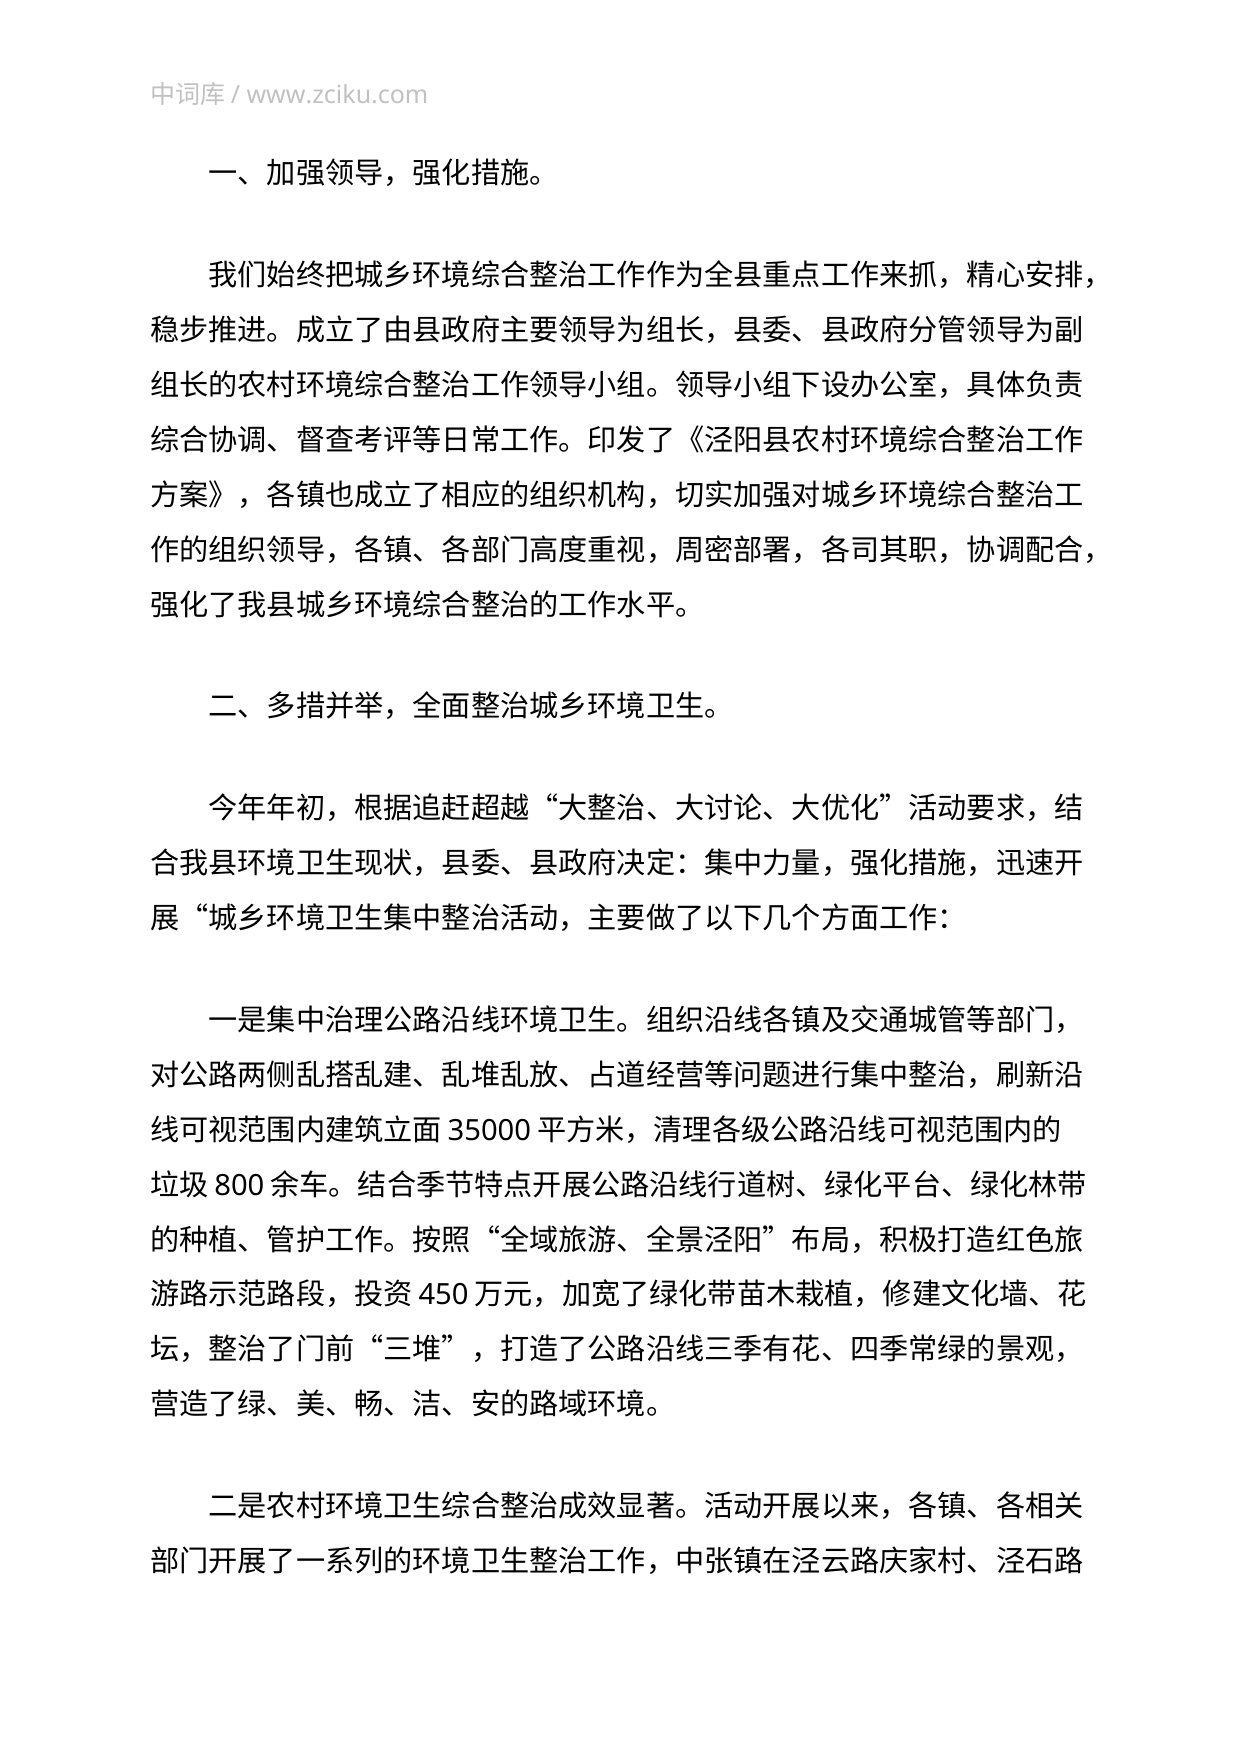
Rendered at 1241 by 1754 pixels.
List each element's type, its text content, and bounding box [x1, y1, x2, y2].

text 一是集中治理公路沿线环境卫生。组织沿线各镇及交通城管等部门，对公路两侧乱搭乱建、乱堆乱放、占道经营等问题进行集中整治，刷新沿线可视范围内建筑立面35000平方米，清理各级公路沿线可视范围内的垃圾800余车。结合季节特点开展公路沿线行道树、绿化平台、绿化林带的种植、管护工作。按照“全域旅游、全景泾阳”布局，积极打造红色旅游路示范路段，投资450万元，加宽了绿化带苗木栽植，修建文化墙、花坛，整治了门前“三堆”，打造了公路沿线三季有花、四季常绿的景观，营造了绿、美、畅、洁、安的路域环境。 [150, 996, 1090, 1423]
text 我们始终把城乡环境综合整治工作作为全县重点工作来抓，精心安排，稳步推进。成立了由县政府主要领导为组长，县委、县政府分管领导为副组长的农村环境综合整治工作领导小组。领导小组下设办公室，具体负责综合协调、督查考评等日常工作。印发了《泾阳县农村环境综合整治工作方案》，各镇也成立了相应的组织机构，切实加强对城乡环境综合整治工作的组织领导，各镇、各部门高度重视，周密部署，各司其职，协调配合，强化了我县城乡环境综合整治的工作水平。 [150, 252, 1090, 623]
text 今年年初，根据追赶超越“大整治、大讨论、大优化”活动要求，结合我县环境卫生现状，县委、县政府决定：集中力量，强化措施，迅速开展“城乡环境卫生集中整治活动，主要做了以下几个方面工作： [150, 785, 1090, 937]
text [150, 1483, 1090, 1580]
text 一、加强领导，强化措施。 [150, 150, 1090, 192]
text 二、多措并举，全面整治城乡环境卫生。 [150, 683, 1090, 725]
